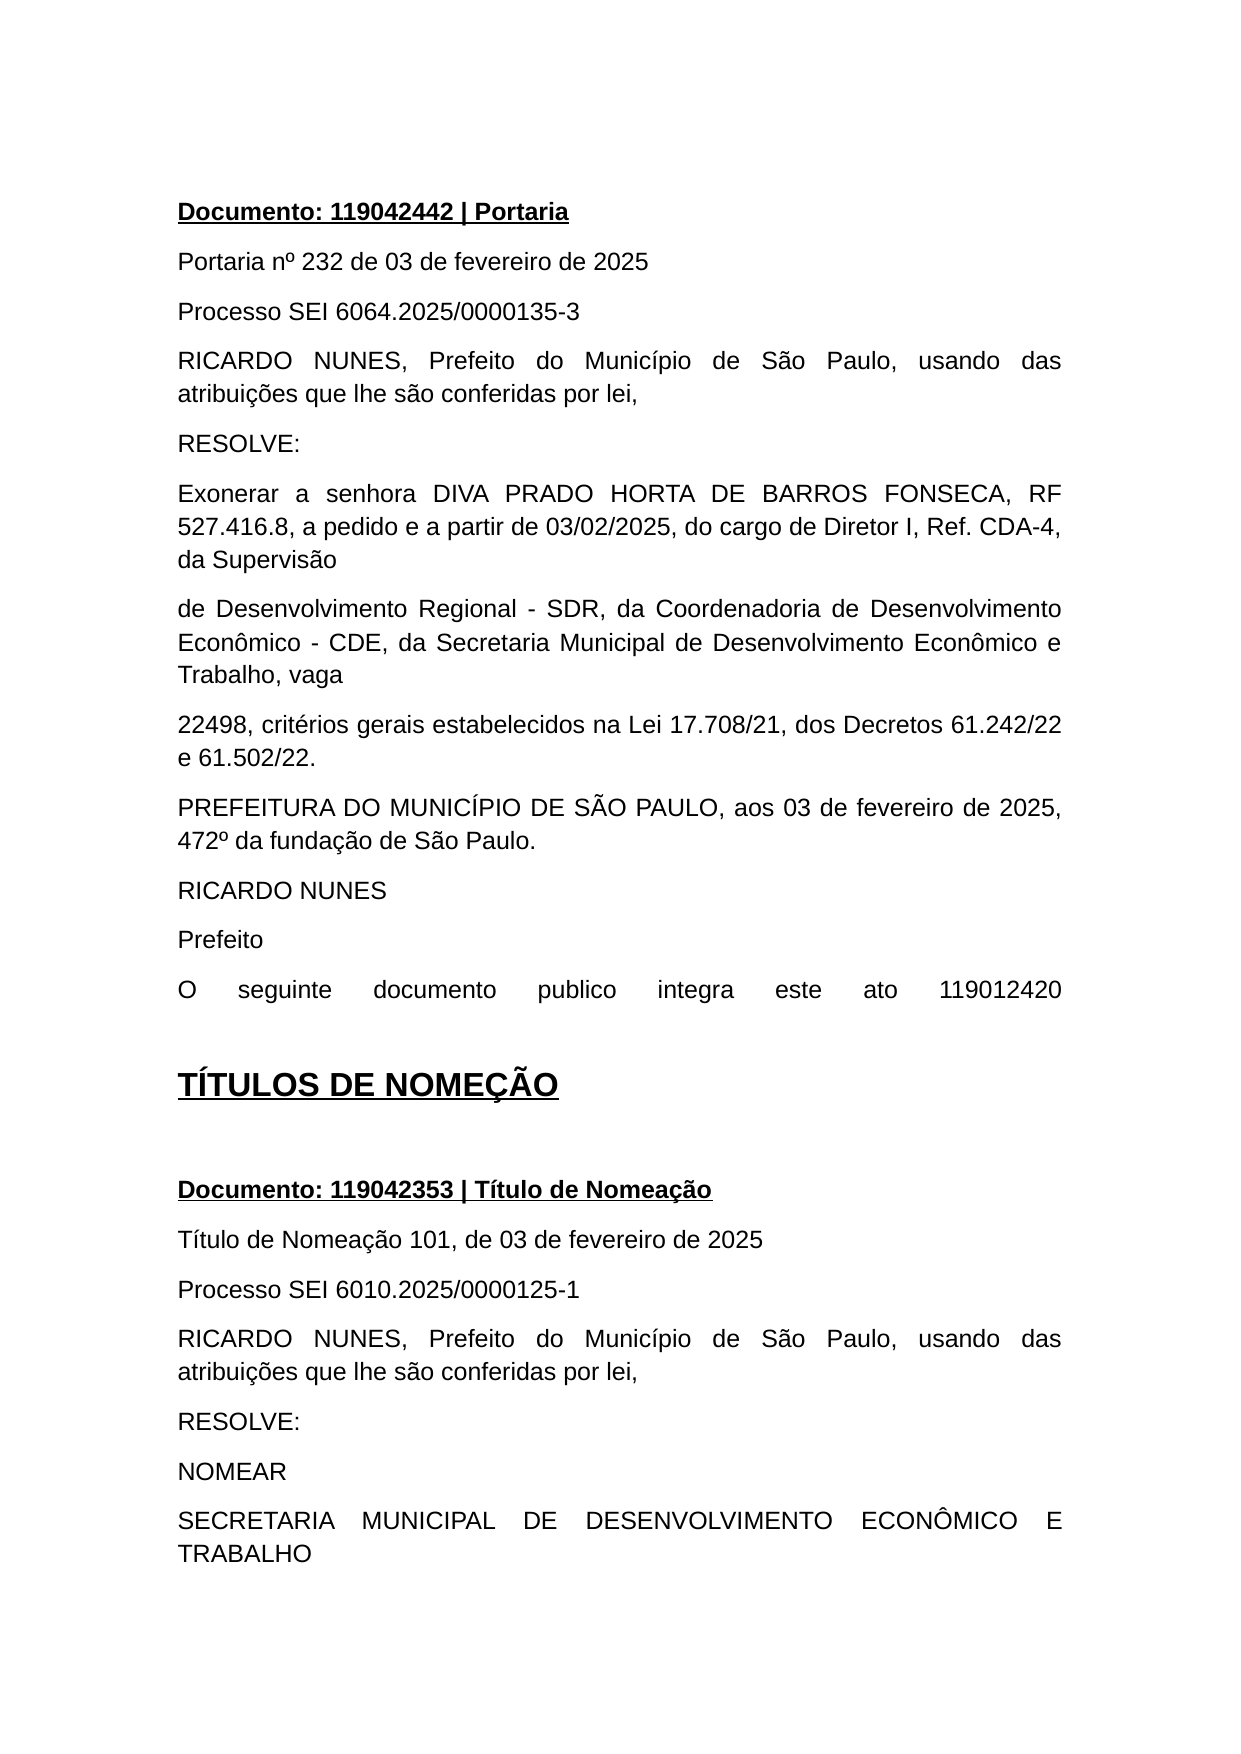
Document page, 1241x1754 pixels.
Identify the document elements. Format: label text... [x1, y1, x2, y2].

text Título de Nomeação 101, de 03 de fevereiro de 2025 [177, 1225, 1063, 1254]
text NOMEAR [177, 1457, 1063, 1485]
text TÍTULOS DE NOMEÇÃO [177, 1065, 1063, 1103]
text O seguinte documento publico integra este ato 119012420 [177, 975, 1063, 1043]
text de Desenvolvimento Regional - SDR, da Coordenadoria de Desenvolvimento Econômico - CDE, da Secretaria Municipal de Desenvolvimento Econômico e Trabalho, vaga [177, 594, 1063, 689]
text RESOLVE: [177, 429, 1063, 458]
text SECRETARIA MUNICIPAL DE DESENVOLVIMENTO ECONÔMICO E TRABALHO [177, 1506, 1063, 1568]
text Processo SEI 6010.2025/0000125-1 [177, 1274, 1063, 1303]
text 22498, critérios gerais estabelecidos na Lei 17.708/21, dos Decretos 61.242/22 e 61.502/22. [177, 710, 1063, 772]
text Documento: 119042442 | Portaria [177, 197, 1063, 226]
text Exonerar a senhora DIVA PRADO HORTA DE BARROS FONSECA, RF 527.416.8, a pedido e a partir de 03/02/2025, do cargo de Diretor I, Ref. CDA-4, da Supervisão [177, 479, 1063, 573]
text RICARDO NUNES, Prefeito do Município de São Paulo, usando das atribuições que lhe são conferidas por lei, [177, 1324, 1063, 1386]
text Processo SEI 6064.2025/0000135-3 [177, 297, 1063, 325]
text RICARDO NUNES, Prefeito do Município de São Paulo, usando das atribuições que lhe são conferidas por lei, [177, 346, 1063, 408]
text Portaria nº 232 de 03 de fevereiro de 2025 [177, 247, 1063, 276]
text RESOLVE: [177, 1407, 1063, 1436]
text PREFEITURA DO MUNICÍPIO DE SÃO PAULO, aos 03 de fevereiro de 2025, 472º da fundação de São Paulo. [177, 793, 1063, 855]
text RICARDO NUNES [177, 876, 1063, 904]
text Prefeito [177, 925, 1063, 954]
text Documento: 119042353 | Título de Nomeação [177, 1175, 1063, 1204]
